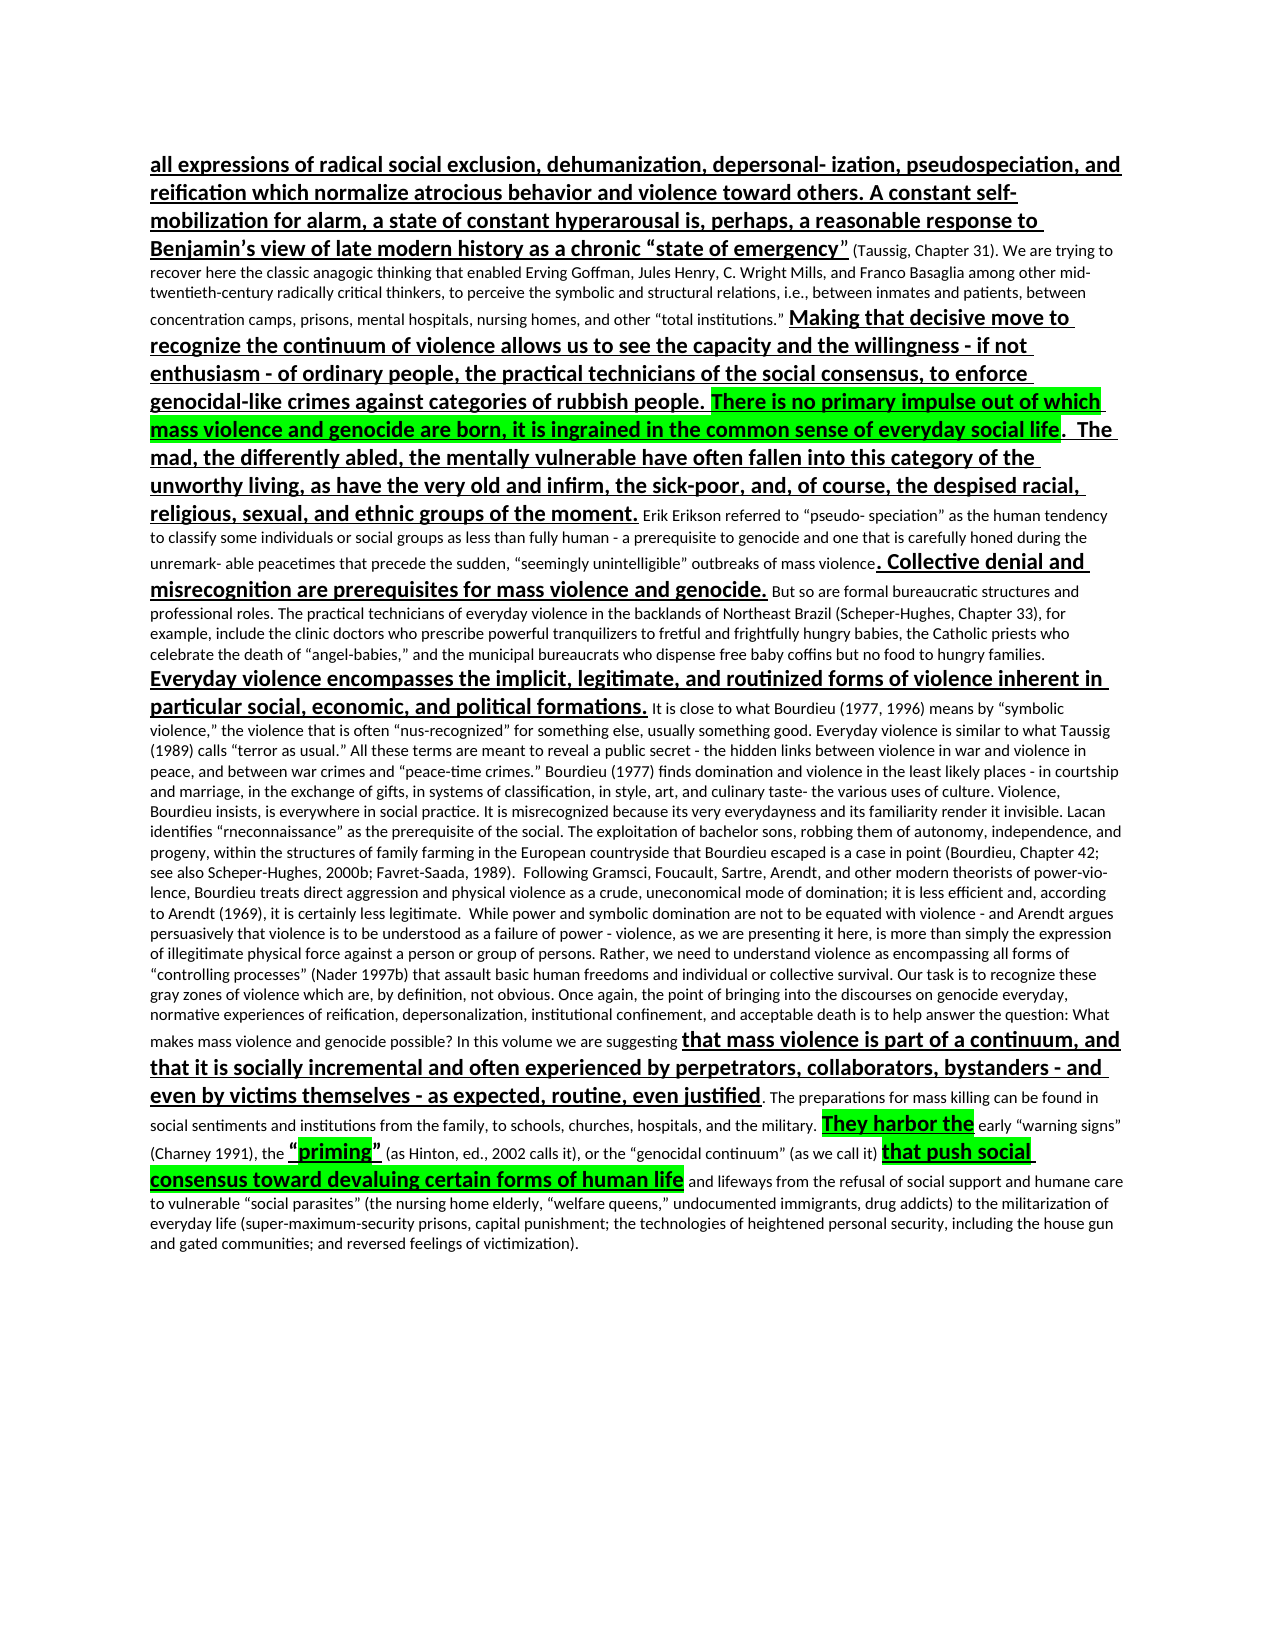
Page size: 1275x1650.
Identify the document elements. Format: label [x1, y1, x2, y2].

text [150, 150, 1125, 1254]
